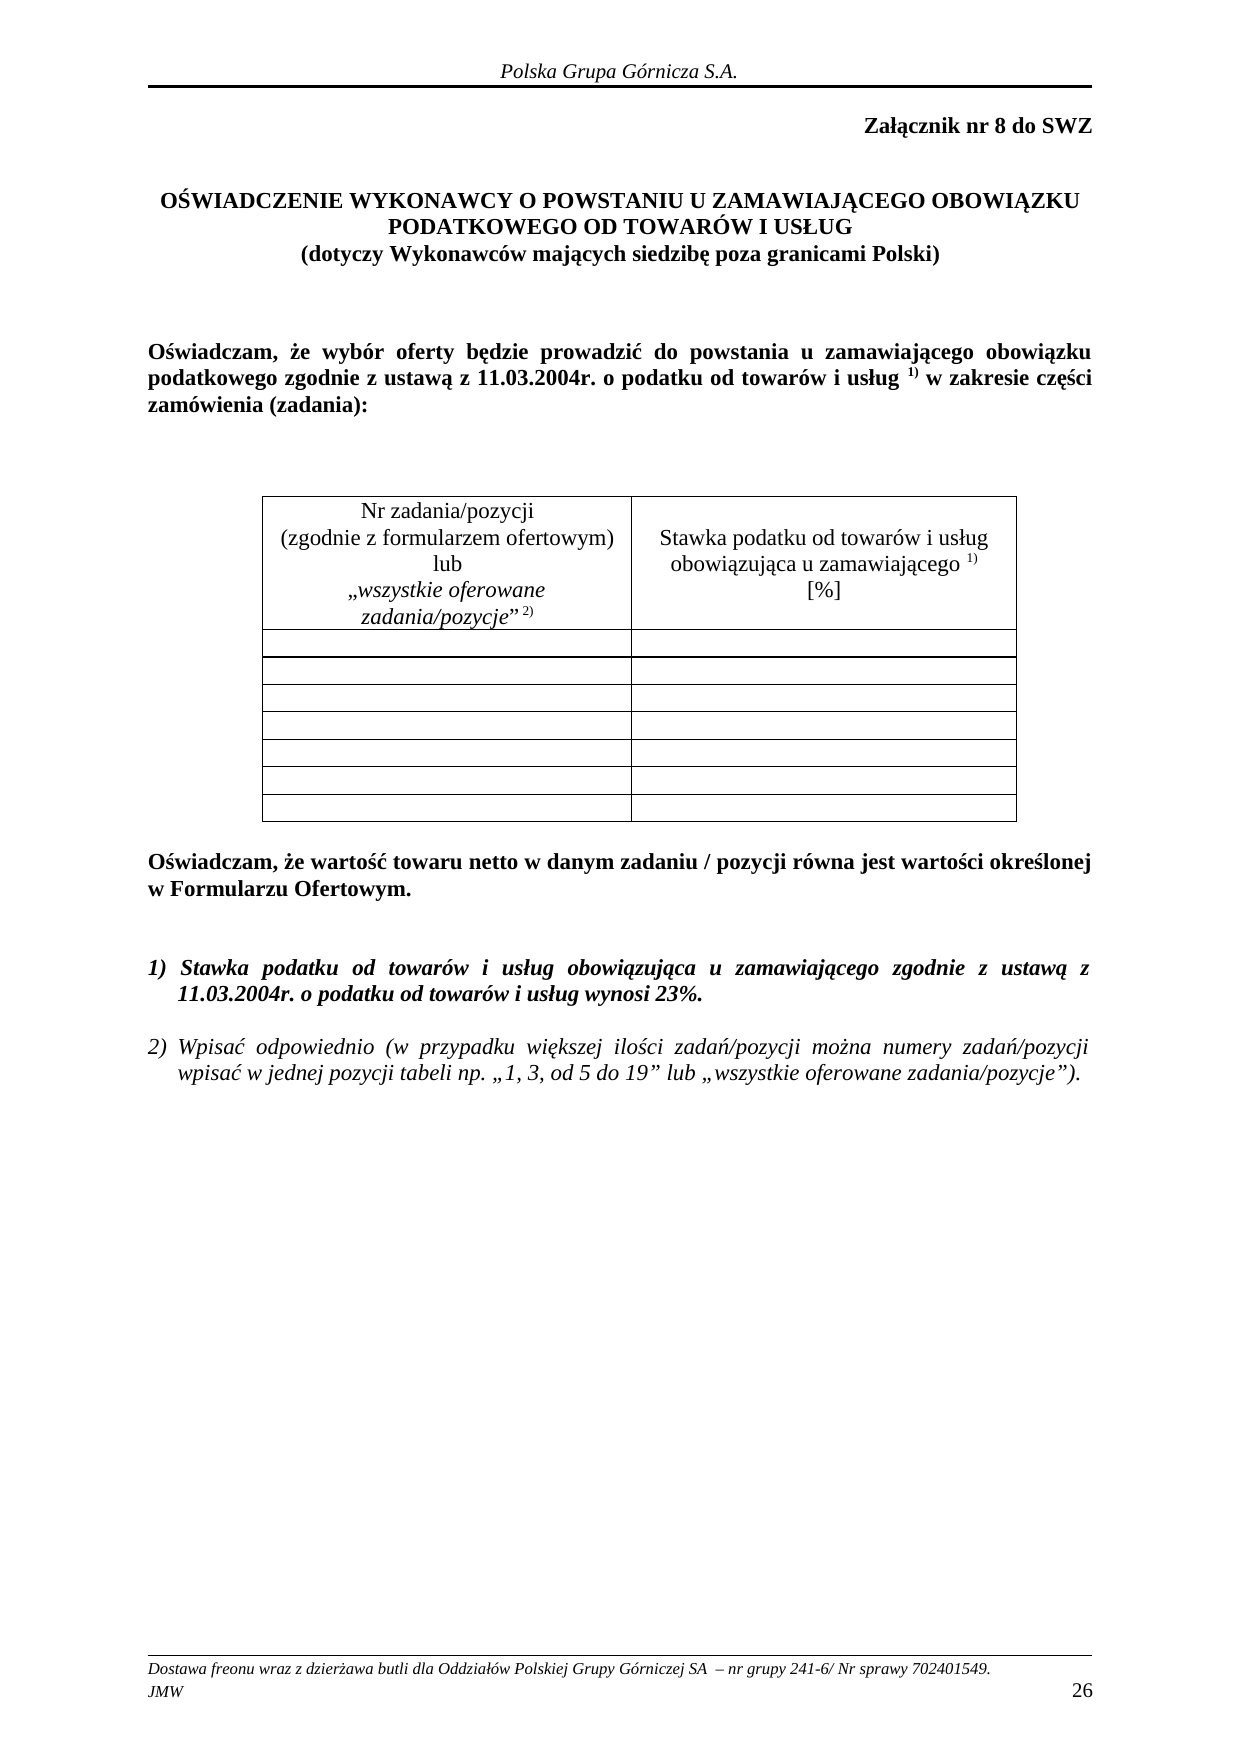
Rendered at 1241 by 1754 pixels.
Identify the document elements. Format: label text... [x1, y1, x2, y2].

table_cell [632, 685, 1016, 711]
table_cell [263, 767, 631, 793]
table_cell [263, 740, 631, 766]
table_cell [263, 630, 631, 656]
table_cell [632, 795, 1016, 821]
table_cell [632, 630, 1016, 656]
list Oświadczam, że wartość towaru netto w danym zadaniu / pozycji równa jest wartości określonej w Formularzu Ofertowym. [148, 848, 1092, 901]
table_cell [263, 795, 631, 821]
table_header Nr zadania/pozycji (zgodnie z formularzem ofertowym) lub „wszystkie oferowane zadania/pozycje” 2) [263, 497, 631, 629]
text OŚWIADCZENIE WYKONAWCY O POWSTANIU U ZAMAWIAJĄCEGO OBOWIĄZKU PODATKOWEGO OD TOWARÓW I USŁUG [148, 187, 1092, 239]
table_cell [263, 685, 631, 711]
list Oświadczam, że wybór oferty będzie prowadzić do powstania u zamawiającego obowiązku podatkowego zgodnie z ustawą z 11.03.2004r. o podatku od towarów i usług 1) w zakresie części zamówienia (zadania): [148, 338, 1092, 417]
table_cell [632, 712, 1016, 739]
table_cell [632, 658, 1016, 684]
table_cell [263, 712, 631, 739]
list 1) Stawka podatku od towarów i usług obowiązująca u zamawiającego zgodnie z ustawą z 11.03.2004r. o podatku od towarów i usług wynosi 23%. [148, 954, 1092, 1006]
table_cell [632, 740, 1016, 766]
list Wpisać odpowiednio (w przypadku większej ilości zadań/pozycji można numery zadań/pozycji wpisać w jednej pozycji tabeli np. „1, 3, od 5 do 19” lub „wszystkie oferowane zadania/pozycje”). [148, 1033, 1092, 1085]
table_header Stawka podatku od towarów i usług obowiązująca u zamawiającego 1) [%] [632, 497, 1016, 629]
table_cell [632, 767, 1016, 793]
table_cell [263, 658, 631, 684]
text Załącznik nr 8 do SWZ [148, 112, 1092, 139]
text (dotyczy Wykonawców mających siedzibę poza granicami Polski) [148, 239, 1092, 266]
